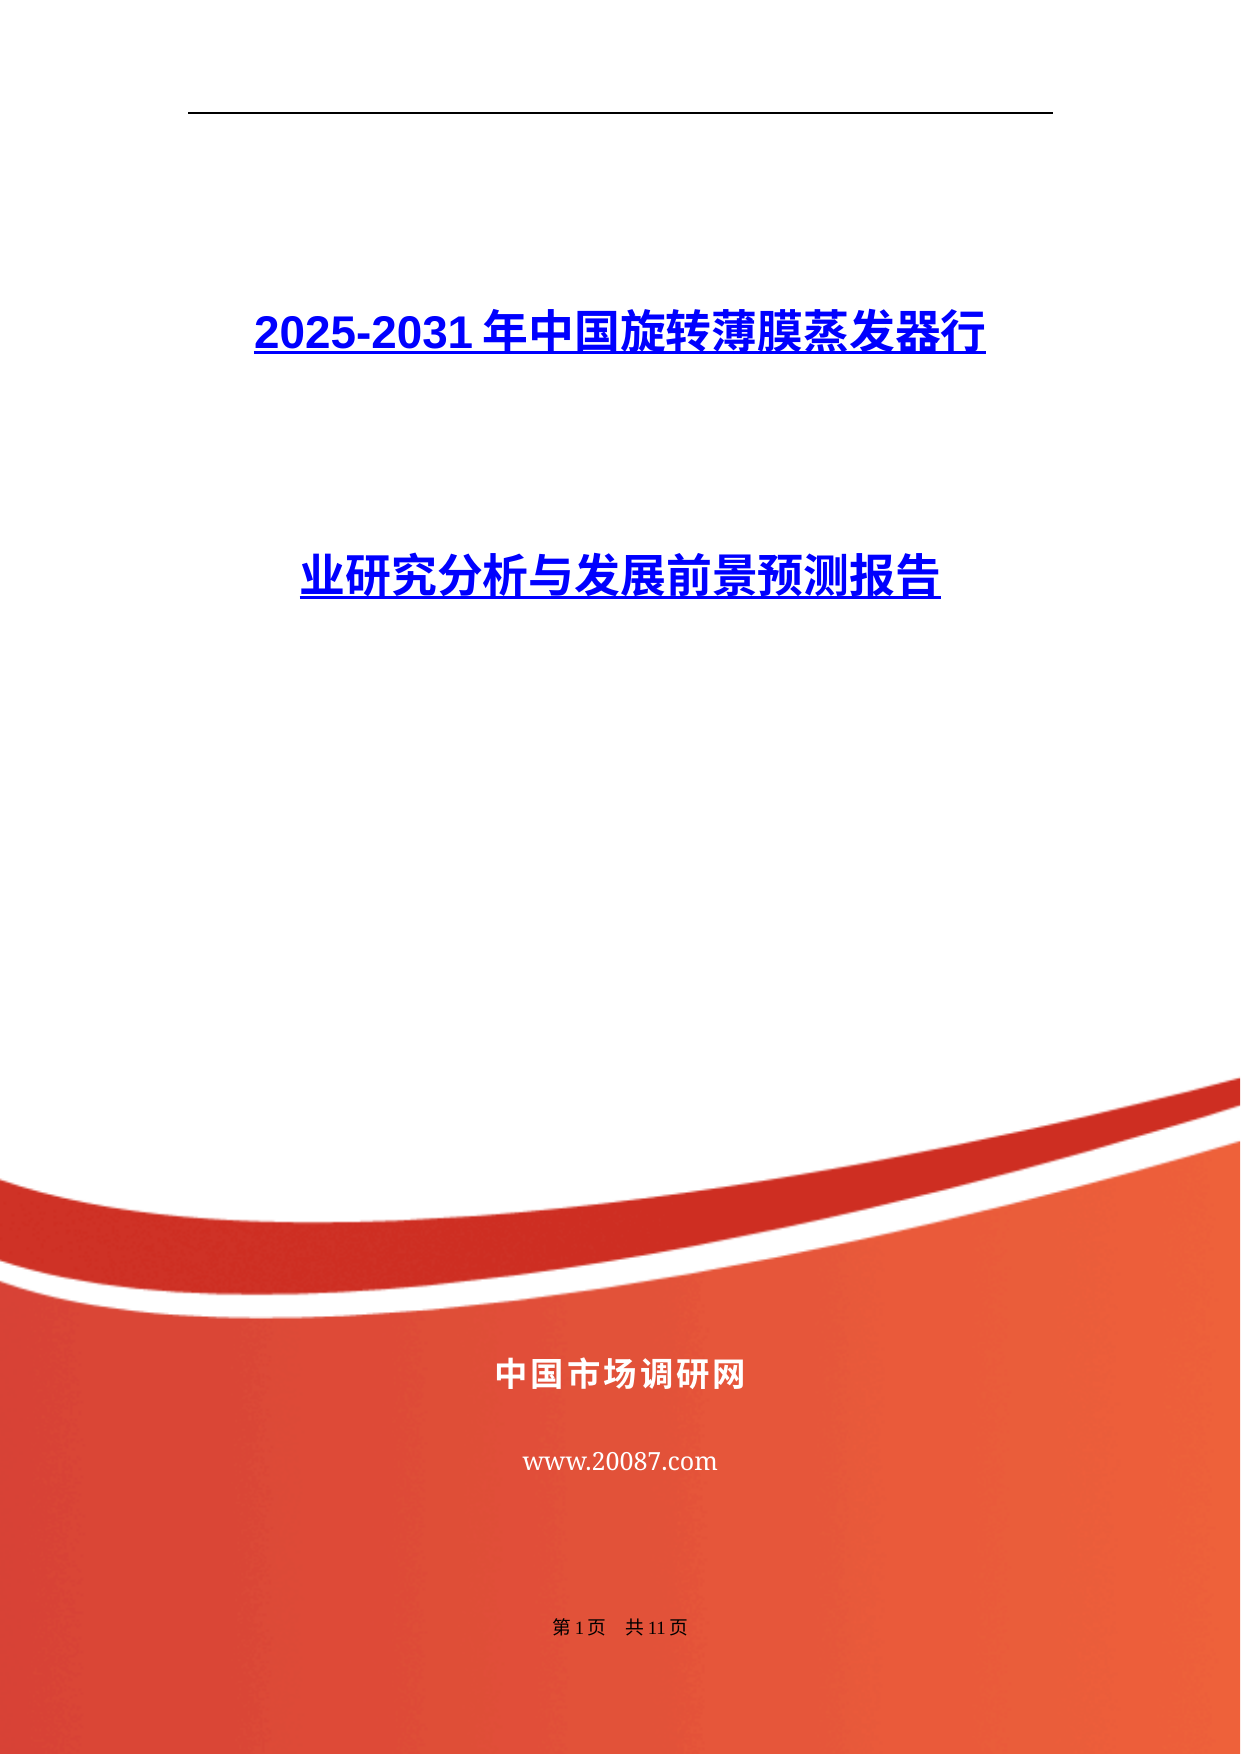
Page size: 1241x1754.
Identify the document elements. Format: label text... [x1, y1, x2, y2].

subtitle 中国市场调研网 [187, 1339, 1053, 1404]
picture [0, 1006, 1241, 1754]
text www.20087.com [187, 1428, 1053, 1493]
table_header 2025-2031年中国旋转薄膜蒸发器行业研究分析与发展前景预测报告 [188, 207, 1053, 773]
